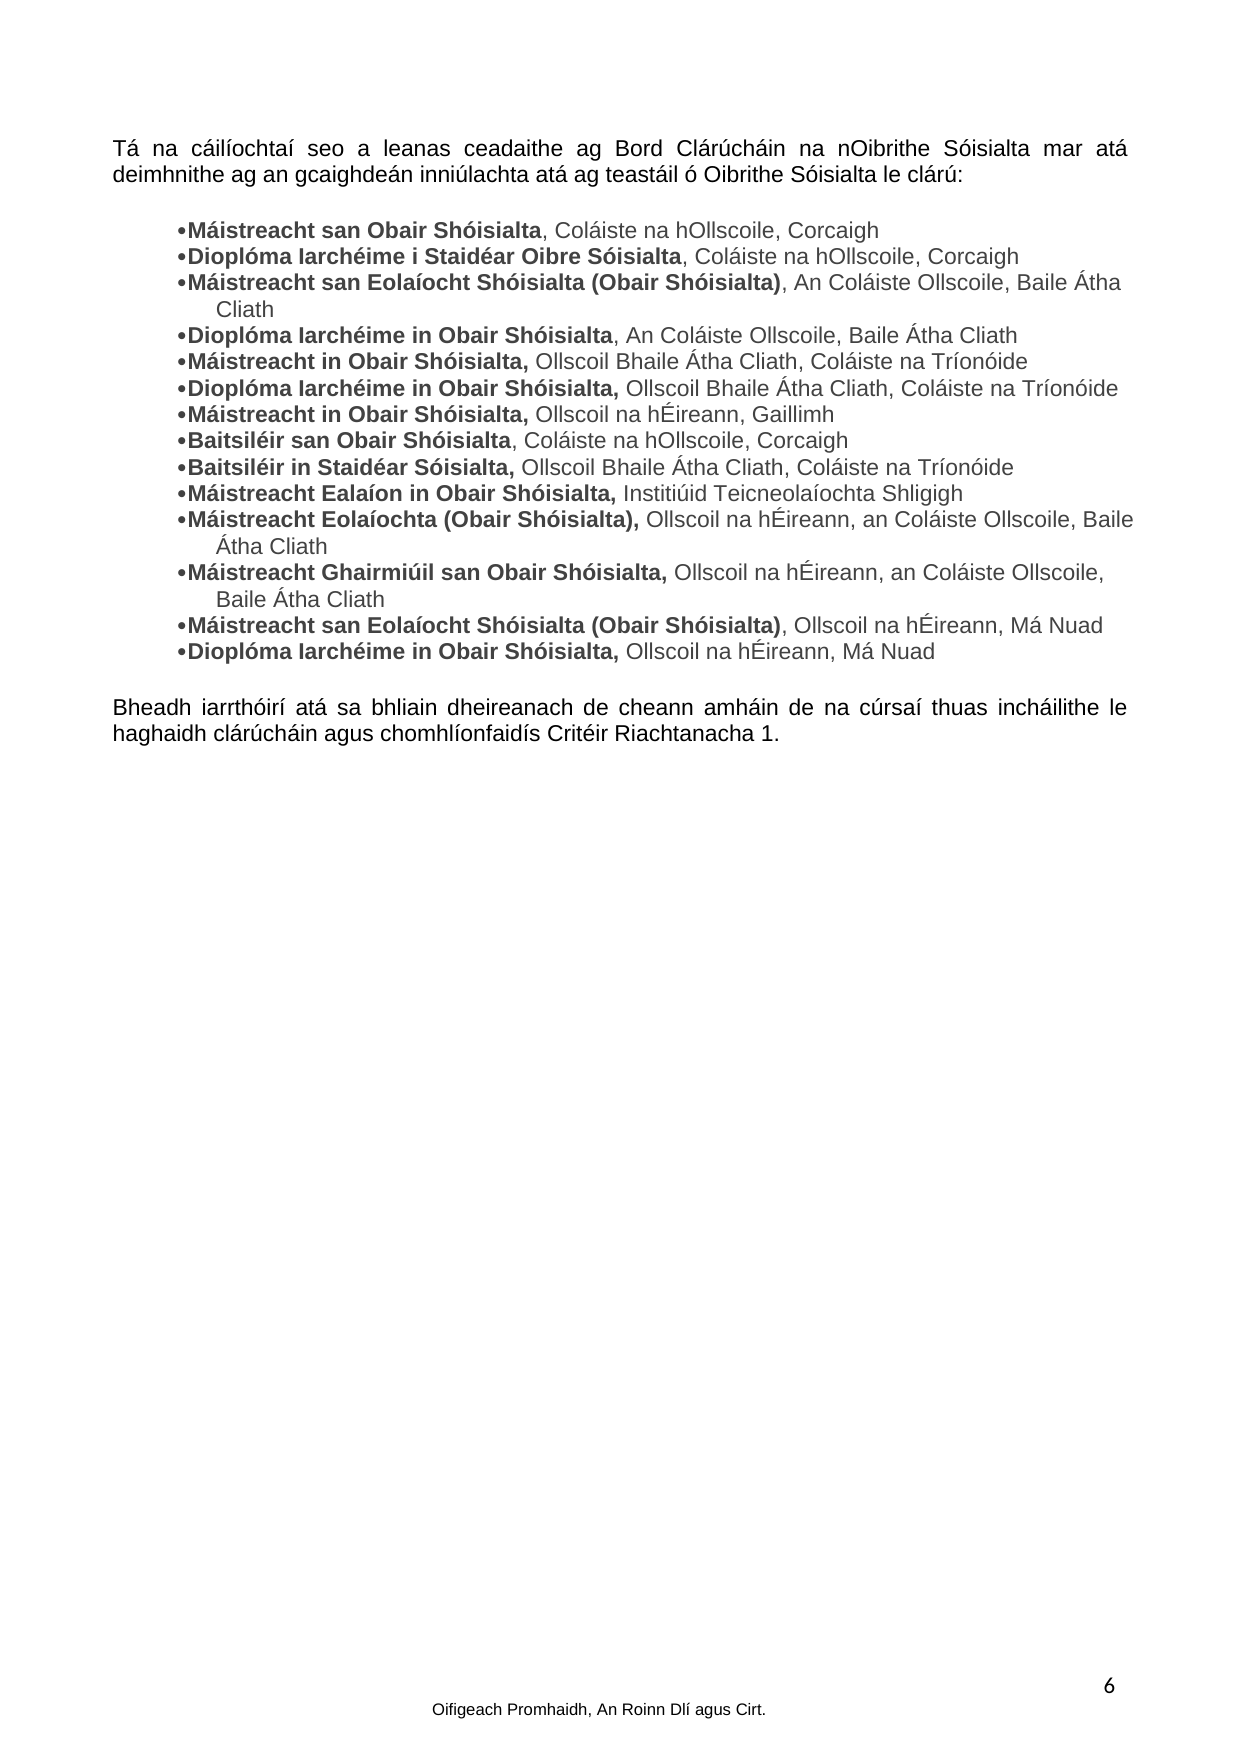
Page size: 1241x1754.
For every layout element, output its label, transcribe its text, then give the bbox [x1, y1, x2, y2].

list Máistreacht Ealaíon in Obair Shóisialta, Institiúid Teicneolaíochta Shligigh [178, 480, 1140, 506]
list Dioplóma Iarchéime in Obair Shóisialta, An Coláiste Ollscoile, Baile Átha Cliath [178, 322, 1140, 348]
list Baitsiléir in Staidéar Sóisialta, Ollscoil Bhaile Átha Cliath, Coláiste na Tríonóide [178, 454, 1140, 480]
list Máistreacht san Eolaíocht Shóisialta (Obair Shóisialta), Ollscoil na hÉireann, Má Nuad [178, 612, 1140, 638]
text Tá na cáilíochtaí seo a leanas ceadaithe ag Bord Clárúcháin na nOibrithe Sóisialta mar atá deimhnithe ag an gcaighdeán inniúlachta atá ag teastáil ó Oibrithe Sóisialta le clárú: [112, 135, 1128, 187]
list Dioplóma Iarchéime in Obair Shóisialta, Ollscoil Bhaile Átha Cliath, Coláiste na Tríonóide [178, 375, 1140, 401]
list Baitsiléir san Obair Shóisialta, Coláiste na hOllscoile, Corcaigh [178, 427, 1140, 454]
text Bheadh iarrthóirí atá sa bhliain dheireanach de cheann amháin de na cúrsaí thuas incháilithe le haghaidh clárúcháin agus chomhlíonfaidís Critéir Riachtanacha 1. [112, 694, 1128, 746]
list Dioplóma Iarchéime in Obair Shóisialta, Ollscoil na hÉireann, Má Nuad [178, 638, 1140, 664]
list Máistreacht Eolaíochta (Obair Shóisialta), Ollscoil na hÉireann, an Coláiste Ollscoile, Baile Átha Cliath [178, 506, 1140, 559]
list Dioplóma Iarchéime i Staidéar Oibre Sóisialta, Coláiste na hOllscoile, Corcaigh [178, 243, 1140, 269]
list Máistreacht san Obair Shóisialta, Coláiste na hOllscoile, Corcaigh [178, 217, 1140, 243]
list Máistreacht san Eolaíocht Shóisialta (Obair Shóisialta), An Coláiste Ollscoile, Baile Átha Cliath [178, 269, 1140, 322]
list Máistreacht in Obair Shóisialta, Ollscoil Bhaile Átha Cliath, Coláiste na Tríonóide [178, 348, 1140, 375]
list Máistreacht Ghairmiúil san Obair Shóisialta, Ollscoil na hÉireann, an Coláiste Ollscoile, Baile Átha Cliath [178, 559, 1140, 612]
list Máistreacht in Obair Shóisialta, Ollscoil na hÉireann, Gaillimh [178, 401, 1140, 427]
